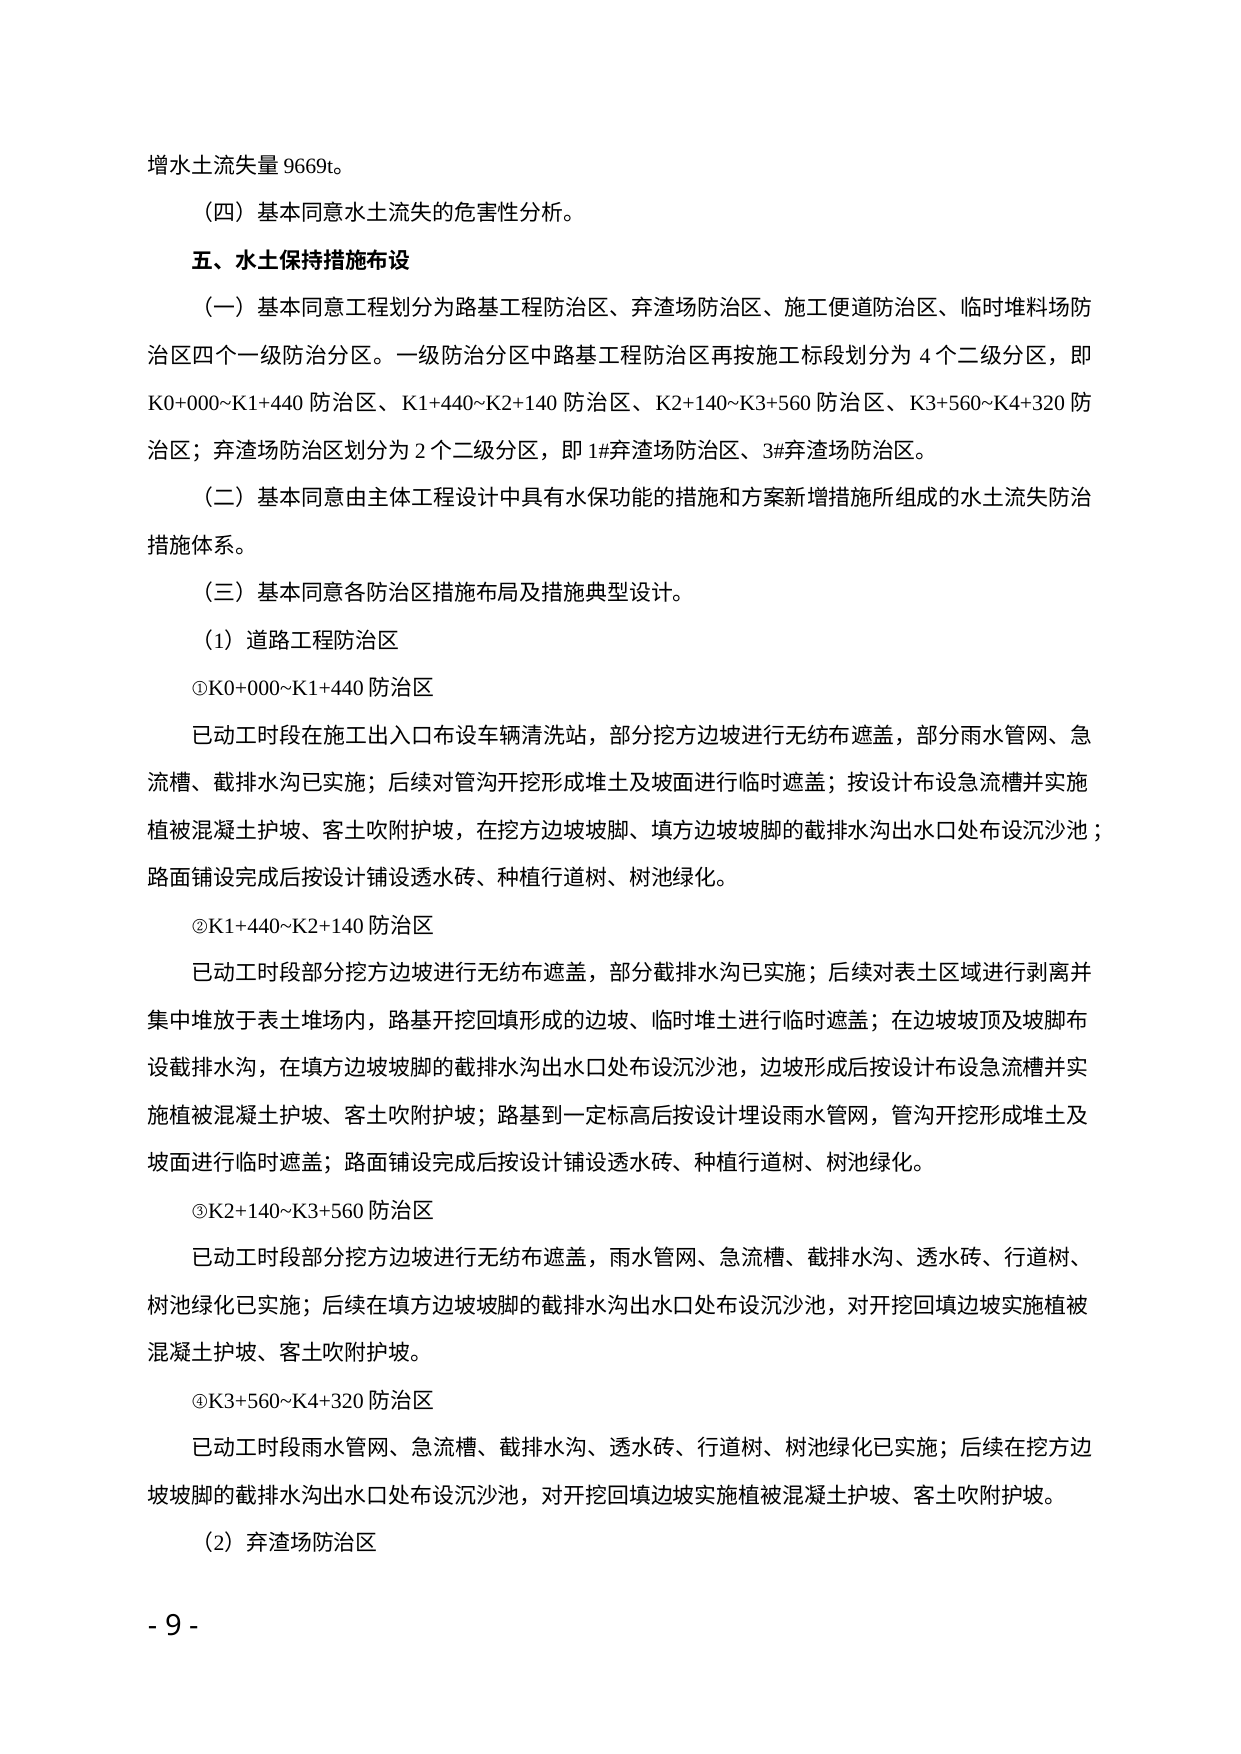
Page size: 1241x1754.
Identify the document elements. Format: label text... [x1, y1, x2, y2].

text ②K1+440~K2+140防治区 [148, 908, 1092, 939]
text （2）弃渣场防治区 [148, 1525, 1092, 1557]
text ①K0+000~K1+440防治区 [148, 670, 1092, 702]
text 已动工时段部分挖方边坡进行无纺布遮盖，雨水管网、急流槽、截排水沟、透水砖、行道树、树池绿化已实施；后续在填方边坡坡脚的截排水沟出水口处布设沉沙池，对开挖回填边坡实施植被混凝土护坡、客土吹附护坡。 [148, 1240, 1092, 1367]
text （四）基本同意水土流失的危害性分析。 [148, 195, 1092, 227]
text ③K2+140~K3+560防治区 [148, 1193, 1092, 1224]
text （三）基本同意各防治区措施布局及措施典型设计。 [148, 575, 1092, 607]
text 已动工时段雨水管网、急流槽、截排水沟、透水砖、行道树、树池绿化已实施；后续在挖方边坡坡脚的截排水沟出水口处布设沉沙池，对开挖回填边坡实施植被混凝土护坡、客土吹附护坡。 [148, 1430, 1092, 1509]
text （二）基本同意由主体工程设计中具有水保功能的措施和方案新增措施所组成的水土流失防治措施体系。 [148, 480, 1092, 559]
text 已动工时段部分挖方边坡进行无纺布遮盖，部分截排水沟已实施；后续对表土区域进行剥离并集中堆放于表土堆场内，路基开挖回填形成的边坡、临时堆土进行临时遮盖；在边坡坡顶及坡脚布设截排水沟，在填方边坡坡脚的截排水沟出水口处布设沉沙池，边坡形成后按设计布设急流槽并实施植被混凝土护坡、客土吹附护坡；路基到一定标高后按设计埋设雨水管网，管沟开挖形成堆土及坡面进行临时遮盖；路面铺设完成后按设计铺设透水砖、种植行道树、树池绿化。 [148, 955, 1092, 1177]
text 已动工时段在施工出入口布设车辆清洗站，部分挖方边坡进行无纺布遮盖，部分雨水管网、急流槽、截排水沟已实施；后续对管沟开挖形成堆土及坡面进行临时遮盖；按设计布设急流槽并实施植被混凝土护坡、客土吹附护坡，在挖方边坡坡脚、填方边坡坡脚的截排水沟出水口处布设沉沙池；路面铺设完成后按设计铺设透水砖、种植行道树、树池绿化。 [148, 718, 1092, 892]
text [148, 148, 1092, 179]
text （1）道路工程防治区 [148, 623, 1092, 654]
text （一）基本同意工程划分为路基工程防治区、弃渣场防治区、施工便道防治区、临时堆料场防治区四个一级防治分区。一级防治分区中路基工程防治区再按施工标段划分为4个二级分区，即K0+000~K1+440防治区、K1+440~K2+140防治区、K2+140~K3+560防治区、K3+560~K4+320防治区；弃渣场防治区划分为2个二级分区，即1#弃渣场防治区、3#弃渣场防治区。 [148, 290, 1092, 464]
text 五、水土保持措施布设 [148, 243, 1092, 274]
text ④K3+560~K4+320防治区 [148, 1383, 1092, 1414]
